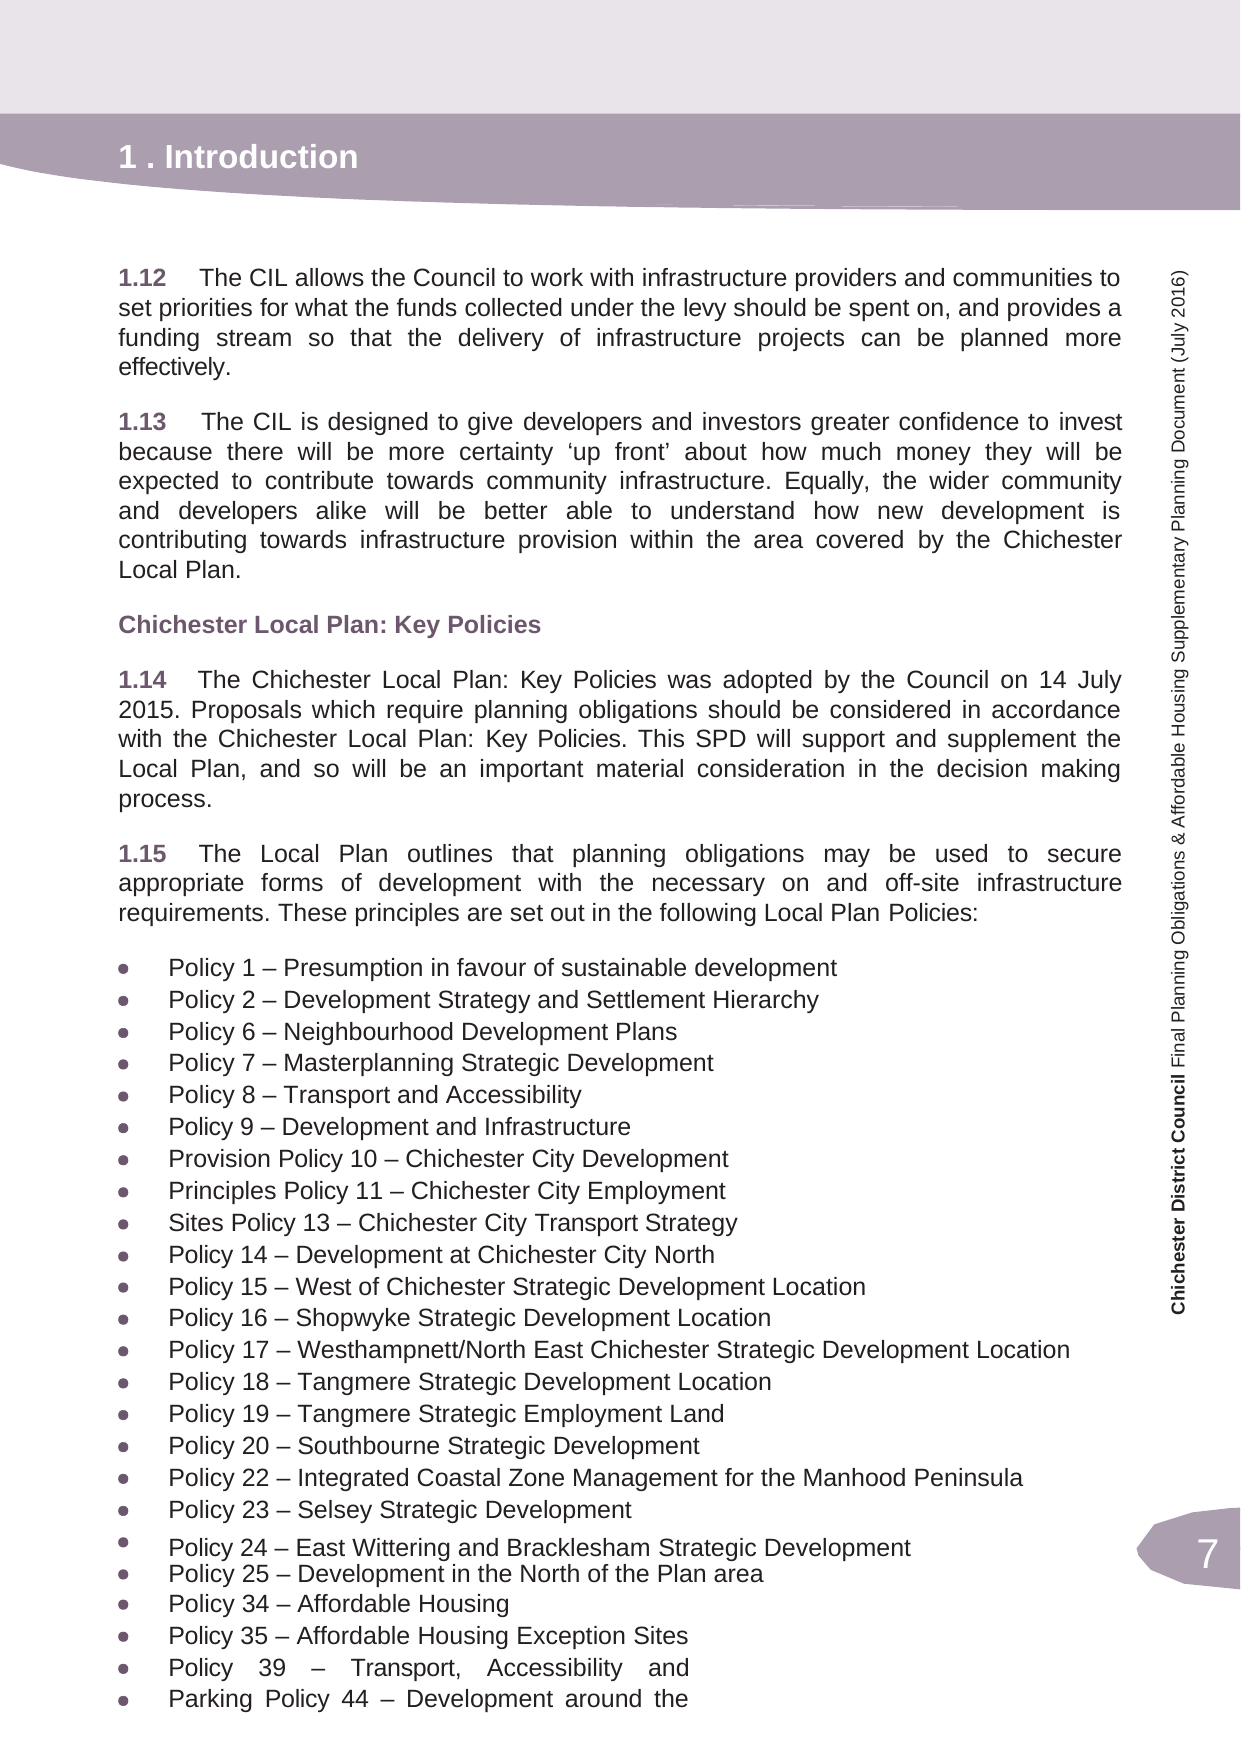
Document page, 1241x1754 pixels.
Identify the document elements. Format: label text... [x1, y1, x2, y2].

list The CIL allows the Council to work with infrastructure providers and communities to set priorities for what the funds collected under the levy should be spent on, and provides a funding stream so that the delivery of infrastructure projects can be planned more effectively. [118, 263, 1122, 381]
text Policy 15 – West of Chichester Strategic Development Location Policy 16 – Shopwyke Strategic Development Location [168, 1271, 892, 1332]
list The CIL is designed to give developers and investors greater confidence to invest because there will be more certainty ‘up front’ about how much money they will be expected to contribute towards community infrastructure. Equally, the wider community and developers alike will be better able to understand how new development is contributing towards infrastructure provision within the area covered by the Chichester Local Plan. [118, 407, 1122, 584]
text Policy 25 – Development in the North of the Plan area [168, 1564, 1232, 1587]
text Policy 9 – Development and Infrastructure Provision Policy 10 – Chichester City Development Principles Policy 11 – Chichester City Employment Sites Policy 13 – Chichester City Transport Strategy Policy 14 – Development at Chichester City North [168, 1112, 739, 1268]
list The Local Plan outlines that planning obligations may be used to secure appropriate forms of development with the necessary on and off-site infrastructure requirements. These principles are set out in the following Local Plan Policies: [118, 838, 1122, 926]
text Policy 24 – East Wittering and Bracklesham Strategic Development 7 [168, 1526, 1232, 1564]
subtitle Chichester Local Plan: Key Policies [118, 610, 1232, 639]
list The Chichester Local Plan: Key Policies was adopted by the Council on 14 July 2015. Proposals which require planning obligations should be considered in accordance with the Chichester Local Plan: Key Policies. This SPD will support and supplement the Local Plan, and so will be an important material consideration in the decision making process. [118, 665, 1122, 812]
text Policy 17 – Westhampnett/North East Chichester Strategic Development Location Policy 18 – Tangmere Strategic Development Location [168, 1335, 1079, 1396]
text Policy 22 – Integrated Coastal Zone Management for the Manhood Peninsula Policy 23 – Selsey Strategic Development [168, 1463, 1079, 1523]
text Policy 34 – Affordable Housing [168, 1588, 1232, 1617]
text Policy 7 – Masterplanning Strategic Development Policy 8 – Transport and Accessibility [168, 1048, 727, 1109]
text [168, 1621, 689, 1713]
text Policy 19 – Tangmere Strategic Employment Land Policy 20 – Southbourne Strategic Development [168, 1399, 727, 1459]
text Policy 1 – Presumption in favour of sustainable development Policy 2 – Development Strategy and Settlement Hierarchy Policy 6 – Neighbourhood Development Plans [168, 953, 839, 1045]
